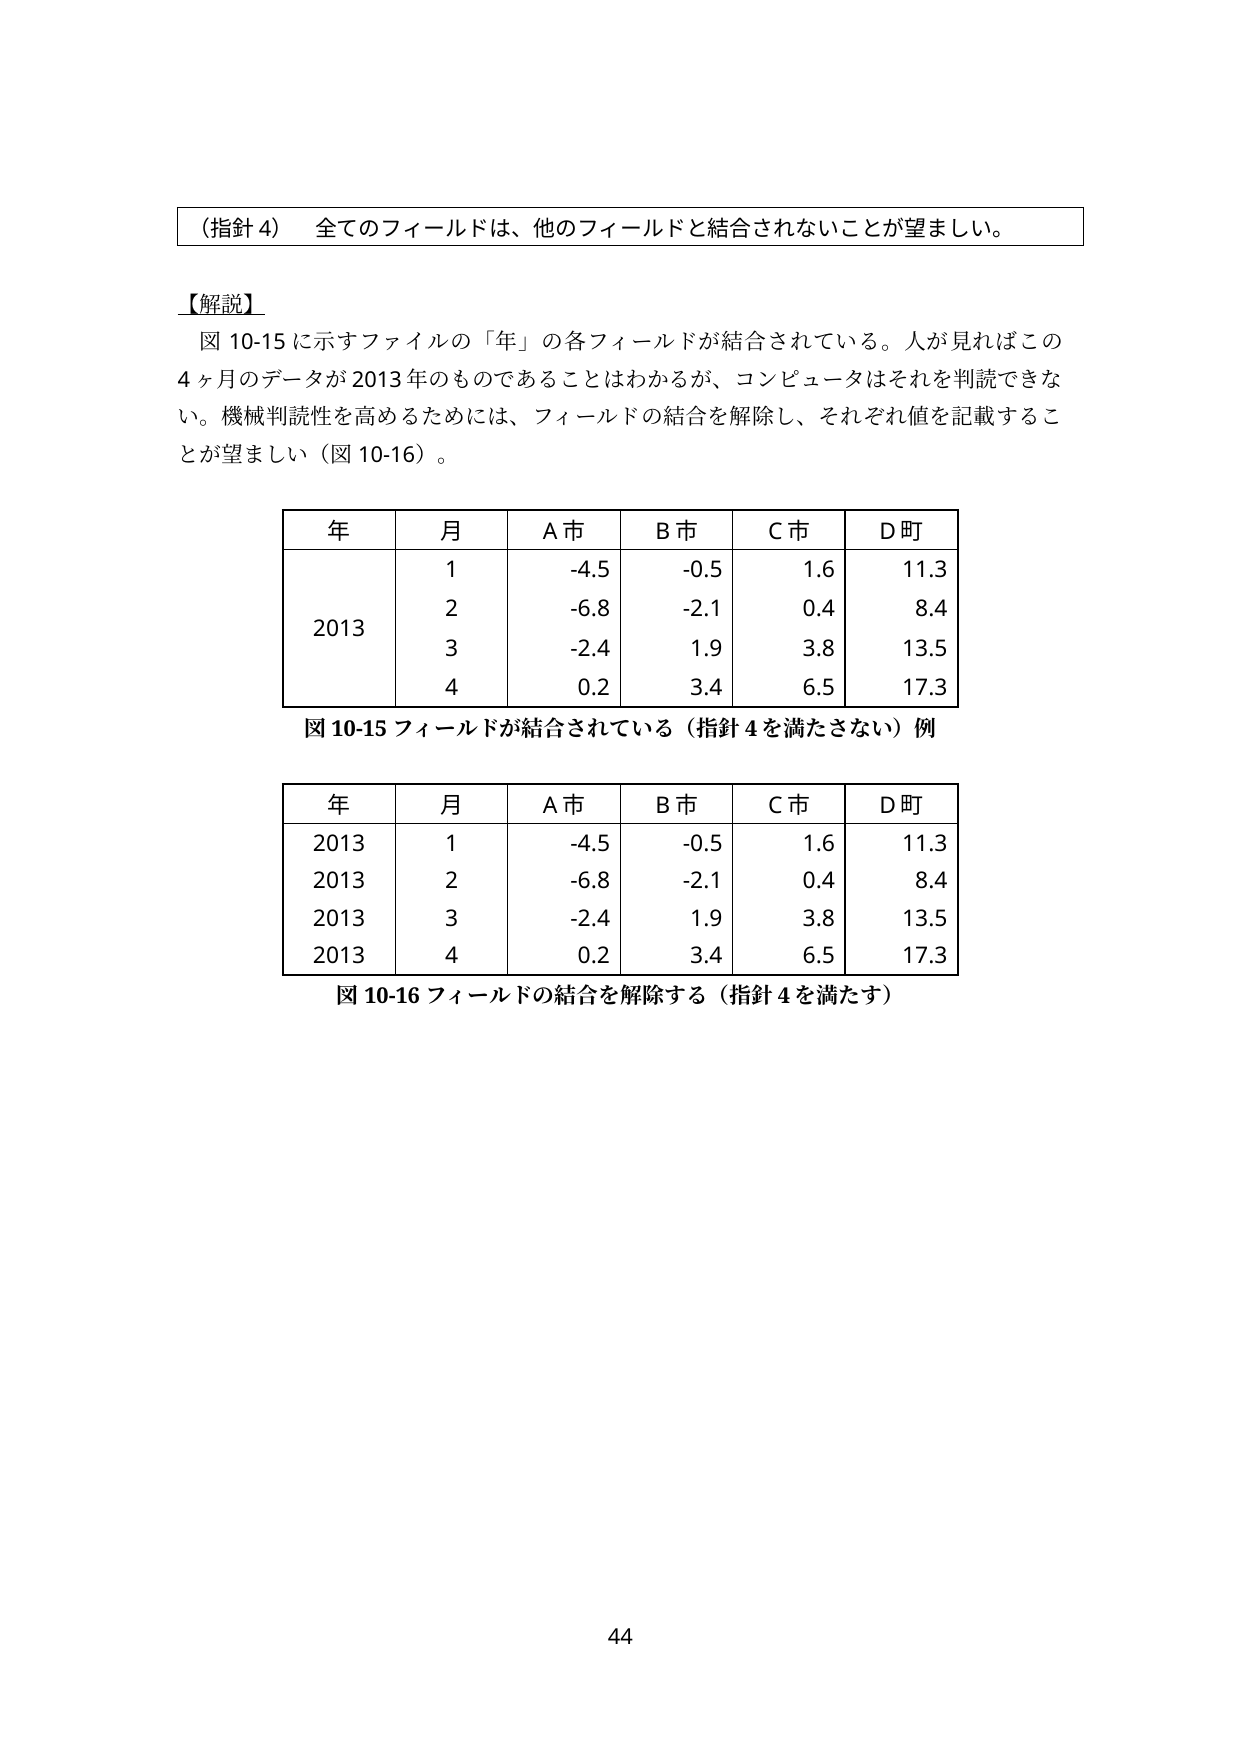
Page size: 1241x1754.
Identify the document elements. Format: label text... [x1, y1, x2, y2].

table_cell 17.3 [846, 666, 957, 706]
table_cell 2013 [284, 899, 395, 936]
table_cell 1 [396, 824, 507, 861]
table_header 月 [396, 785, 507, 822]
table_cell 1.6 [733, 550, 844, 587]
table_cell 2013 [284, 936, 395, 973]
table_cell 3 [396, 627, 507, 666]
table_cell 3.4 [621, 936, 732, 973]
table_header 月 [396, 511, 507, 548]
table_cell 2013 [284, 861, 395, 898]
table_cell 3.8 [733, 899, 844, 936]
table_cell 6.5 [733, 666, 844, 706]
table_cell -6.8 [508, 861, 620, 898]
table_cell -6.8 [508, 587, 620, 627]
table_cell -4.5 [508, 550, 620, 587]
table_cell 3.8 [733, 627, 844, 666]
table_cell 2013 [284, 550, 395, 706]
table_cell -2.4 [508, 899, 620, 936]
table_header 年 [284, 511, 395, 548]
table_cell 3.4 [621, 666, 732, 706]
table_header A市 [508, 511, 620, 548]
table_header C市 [733, 785, 844, 822]
table_header （指針4） 全てのフィールドは、他のフィールドと結合されないことが望ましい。 [178, 208, 1083, 245]
table_cell 4 [396, 666, 507, 706]
text 【解説】 [177, 284, 1063, 321]
table_cell 4 [396, 936, 507, 973]
table_cell 0.4 [733, 861, 844, 898]
table_header 年 [284, 785, 395, 822]
table_cell -2.1 [621, 861, 732, 898]
table_cell 1 [396, 550, 507, 587]
table_cell 6.5 [733, 936, 844, 973]
table_cell 1.9 [621, 899, 732, 936]
table_cell 1.9 [621, 627, 732, 666]
table_cell 0.2 [508, 936, 620, 973]
table_header A市 [508, 785, 620, 822]
table_cell 13.5 [846, 627, 957, 666]
table_cell 3 [396, 899, 507, 936]
table_cell 17.3 [846, 936, 957, 973]
table_cell 11.3 [846, 550, 957, 587]
table_cell 13.5 [846, 899, 957, 936]
table_cell 2013 [284, 824, 395, 861]
table_header D町 [846, 511, 957, 548]
table_header B市 [621, 511, 732, 548]
table_cell -4.5 [508, 824, 620, 861]
table_cell 0.4 [733, 587, 844, 627]
table_cell -0.5 [621, 550, 732, 587]
table_header D町 [846, 785, 957, 822]
table_cell -0.5 [621, 824, 732, 861]
table_cell -2.1 [621, 587, 732, 627]
table_cell -2.4 [508, 627, 620, 666]
table_cell 8.4 [846, 587, 957, 627]
table_header C市 [733, 511, 844, 548]
table_header B市 [621, 785, 732, 822]
table_cell 2 [396, 861, 507, 898]
table_cell 8.4 [846, 861, 957, 898]
table_cell 2 [396, 587, 507, 627]
table_cell 1.6 [733, 824, 844, 861]
table_cell 0.2 [508, 666, 620, 706]
table_cell 11.3 [846, 824, 957, 861]
